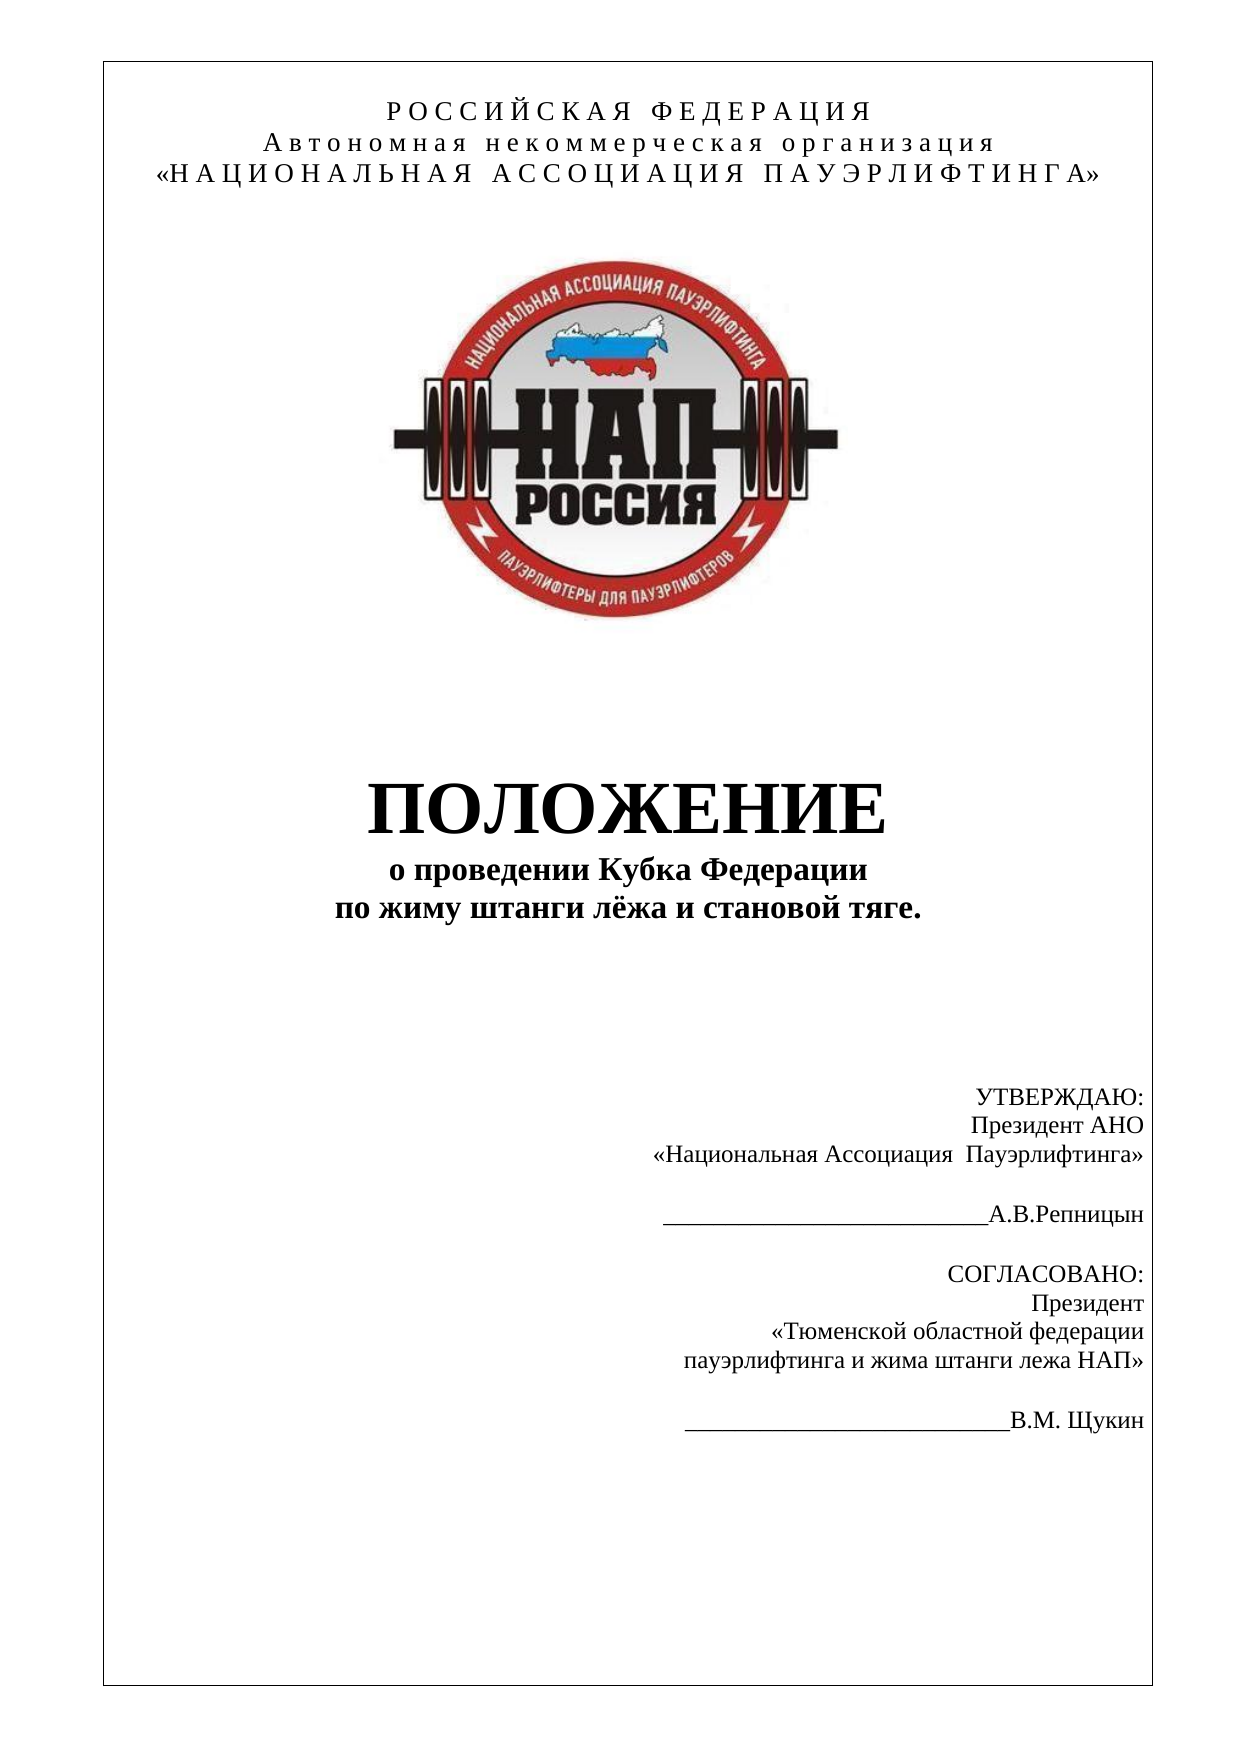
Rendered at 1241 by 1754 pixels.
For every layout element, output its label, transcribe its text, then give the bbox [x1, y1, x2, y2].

text по жиму штанги лёжа и становой тяге. [112, 888, 1144, 926]
text __________________________А.В.Репницын [112, 1199, 1144, 1228]
text о проведении Кубка Федерации [112, 849, 1144, 888]
picture [301, 219, 948, 670]
text А в т о н о м н а я н е к о м м е р ч е с к а я о р г а н и з а ц и я [112, 126, 1144, 157]
text Р О С С И Й С К А Я Ф Е Д Е Р А Ц И Я [112, 95, 1144, 126]
text __________________________В.М. Щукин [112, 1405, 1144, 1434]
text ПОЛОЖЕНИЕ [112, 763, 1144, 849]
text «Тюменской областной федерации пауэрлифтинга и жима штанги лежа НАП» [112, 1316, 1144, 1374]
text СОГЛАСОВАНО: [112, 1259, 1144, 1288]
text «Национальная Ассоциация Пауэрлифтинга» [112, 1139, 1144, 1168]
text Президент [112, 1288, 1144, 1316]
text «Н А Ц И О Н А Л Ь Н А Я А С С О Ц И А Ц И Я П А У Э Р Л И Ф Т И Н Г А» [112, 157, 1144, 188]
text Президент АНО [112, 1110, 1144, 1139]
text УТВЕРЖДАЮ: [112, 1051, 1144, 1110]
